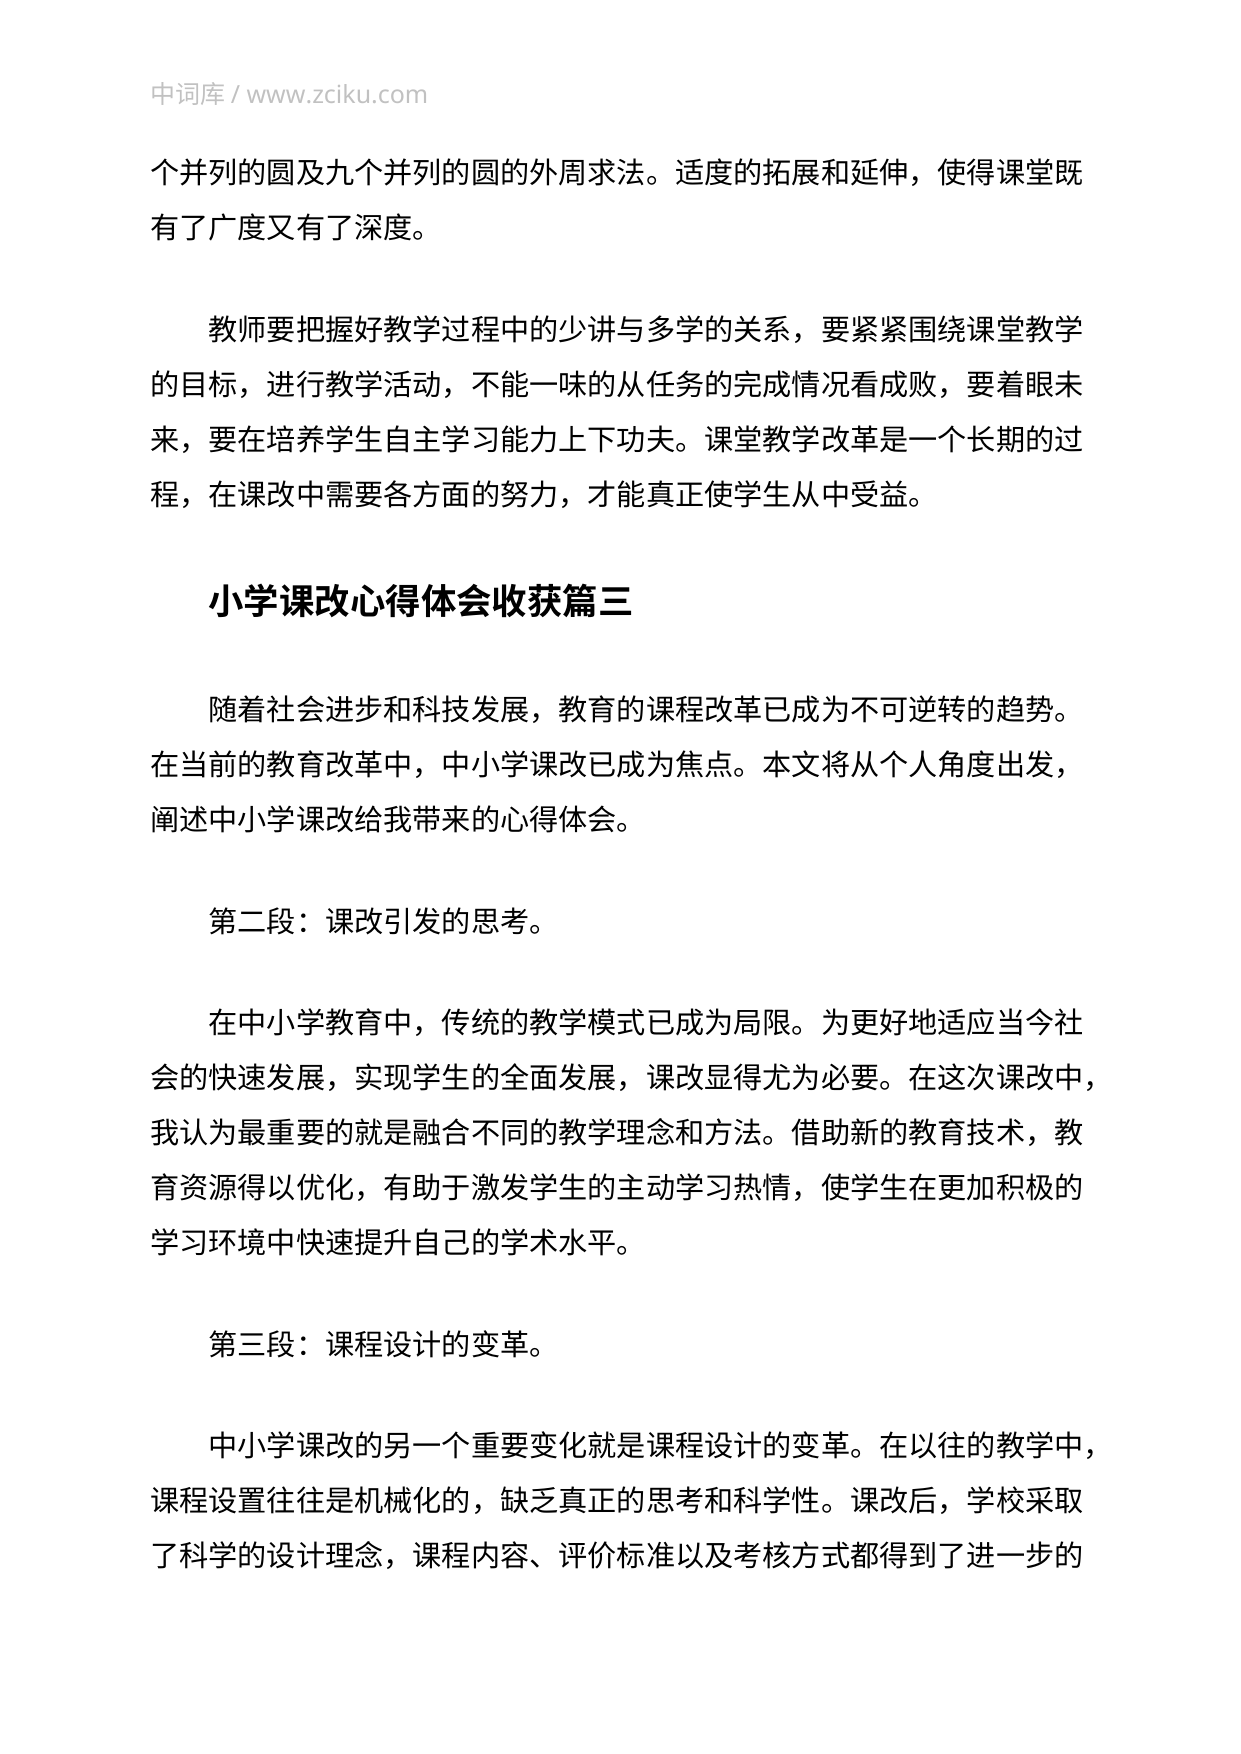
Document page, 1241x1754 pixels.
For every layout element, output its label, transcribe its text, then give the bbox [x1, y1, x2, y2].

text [150, 1423, 1090, 1575]
text 第三段：课程设计的变革。 [150, 1321, 1090, 1363]
text 在中小学教育中，传统的教学模式已成为局限。为更好地适应当今社会的快速发展，实现学生的全面发展，课改显得尤为必要。在这次课改中，我认为最重要的就是融合不同的教学理念和方法。借助新的教育技术，教育资源得以优化，有助于激发学生的主动学习热情，使学生在更加积极的学习环境中快速提升自己的学术水平。 [150, 1000, 1090, 1262]
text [150, 150, 1090, 247]
text 教师要把握好教学过程中的少讲与多学的关系，要紧紧围绕课堂教学的目标，进行教学活动，不能一味的从任务的完成情况看成败，要着眼未来，要在培养学生自主学习能力上下功夫。课堂教学改革是一个长期的过程，在课改中需要各方面的努力，才能真正使学生从中受益。 [150, 307, 1090, 514]
text 第二段：课改引发的思考。 [150, 898, 1090, 940]
text 随着社会进步和科技发展，教育的课程改革已成为不可逆转的趋势。在当前的教育改革中，中小学课改已成为焦点。本文将从个人角度出发，阐述中小学课改给我带来的心得体会。 [150, 687, 1090, 839]
text 小学课改心得体会收获篇三 [150, 573, 1090, 624]
